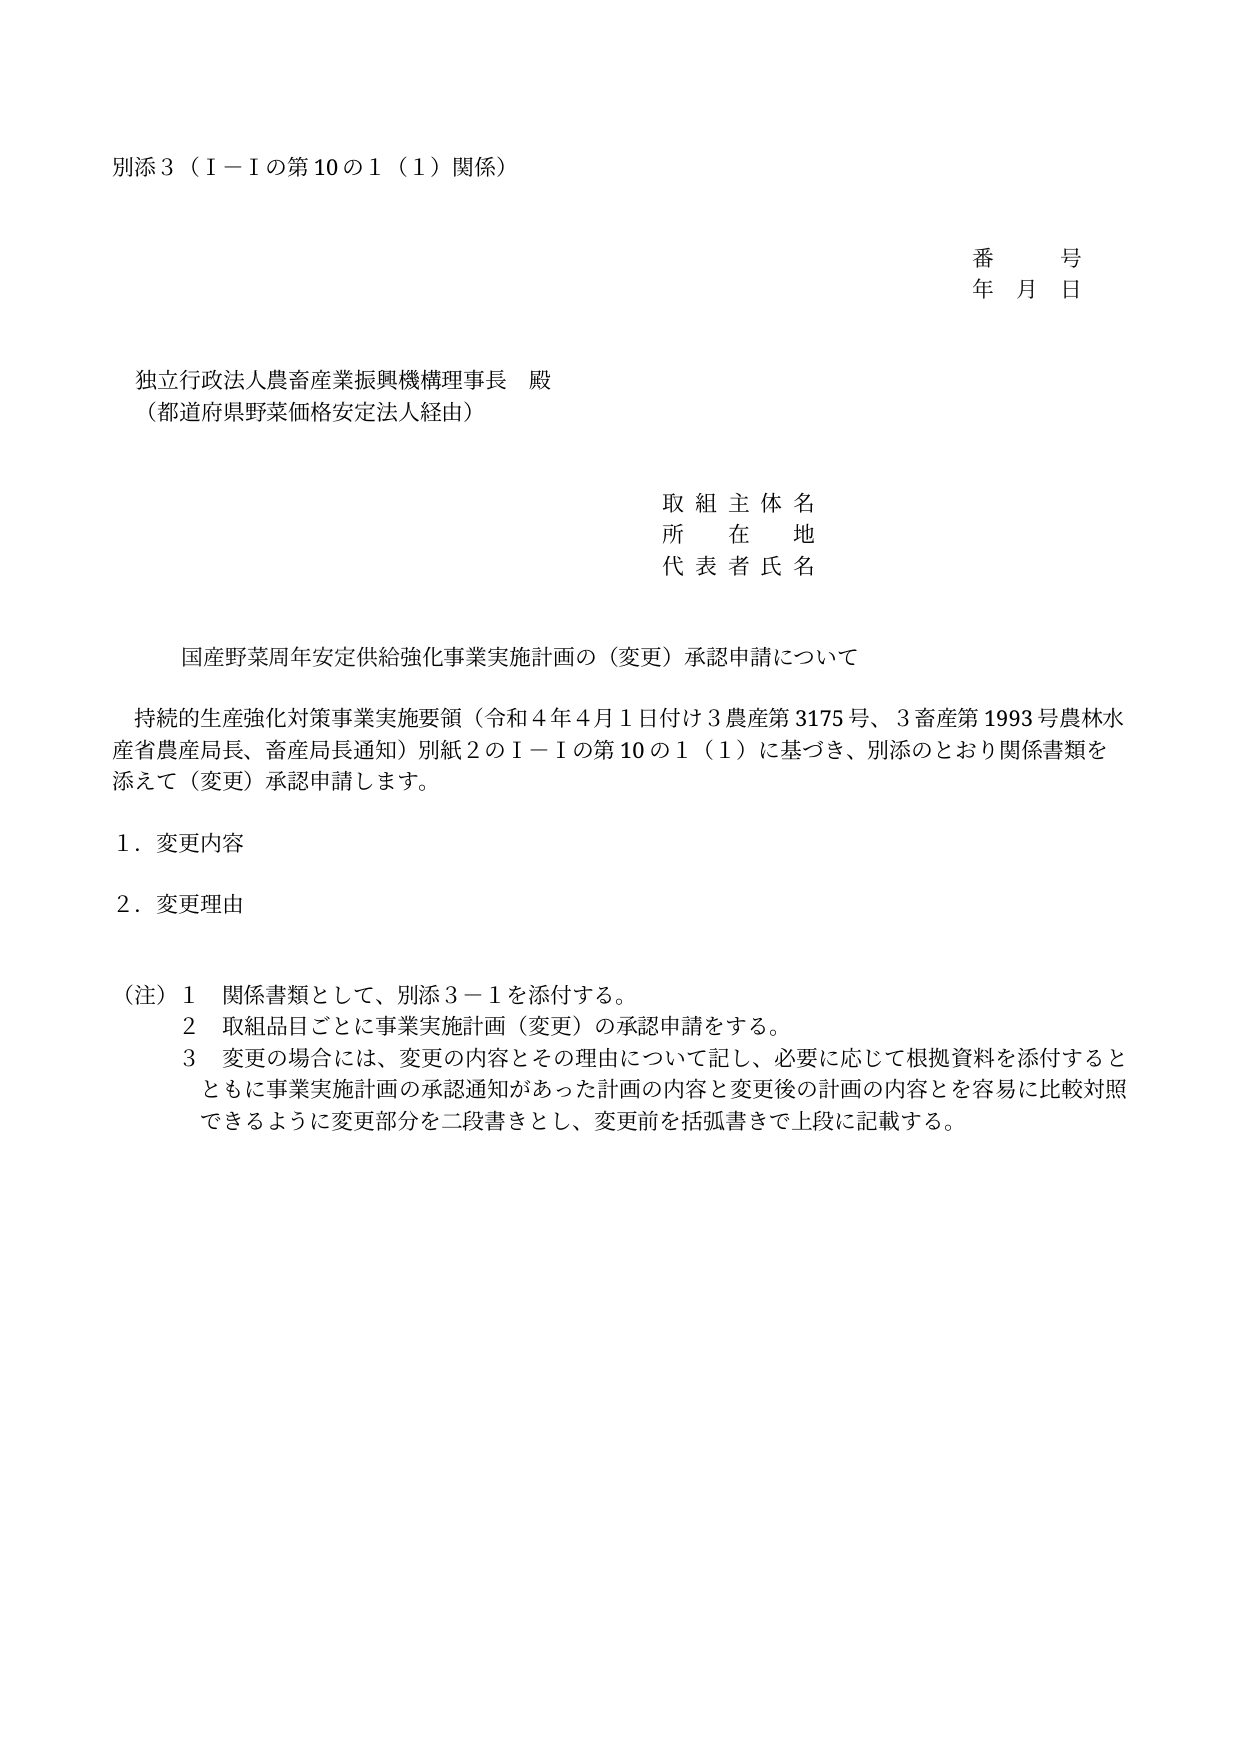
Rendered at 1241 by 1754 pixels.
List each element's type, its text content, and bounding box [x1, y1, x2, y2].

text （注）１ 関係書類として、別添３－１を添付する。 [112, 978, 1128, 1009]
text （都道府県野菜価格安定法人経由） [135, 395, 1128, 427]
text ２ 取組品目ごとに事業実施計画（変更）の承認申請をする。 [178, 1009, 1128, 1041]
text 取組主体名 [662, 486, 1128, 518]
text 持続的生産強化対策事業実施要領（令和４年４月１日付け３農産第3175号、３畜産第1993号農林水産省農産局長、畜産局長通知）別紙２のⅠ－Ⅰの第10の１（１）に基づき、別添のとおり関係書類を添えて（変更）承認申請します。 [112, 701, 1128, 796]
text 別添３（Ⅰ－Ⅰの第10の１（１）関係） [112, 150, 1128, 182]
text 代表者氏名 [662, 549, 1128, 581]
text ３ 変更の場合には、変更の内容とその理由について記し、必要に応じて根拠資料を添付するとともに事業実施計画の承認通知があった計画の内容と変更後の計画の内容とを容易に比較対照できるように変更部分を二段書きとし、変更前を括弧書きで上段に記載する。 [178, 1041, 1128, 1135]
text 所在地 [662, 518, 1128, 549]
text 国産野菜周年安定供給強化事業実施計画の（変更）承認申請について [181, 640, 1082, 672]
text 番号 [112, 241, 1082, 273]
text 独立行政法人農畜産業振興機構理事長 殿 [135, 364, 1128, 395]
text 年 月 日 [112, 273, 1082, 304]
text １．変更内容 [112, 826, 1128, 857]
text ２．変更理由 [112, 887, 1128, 918]
